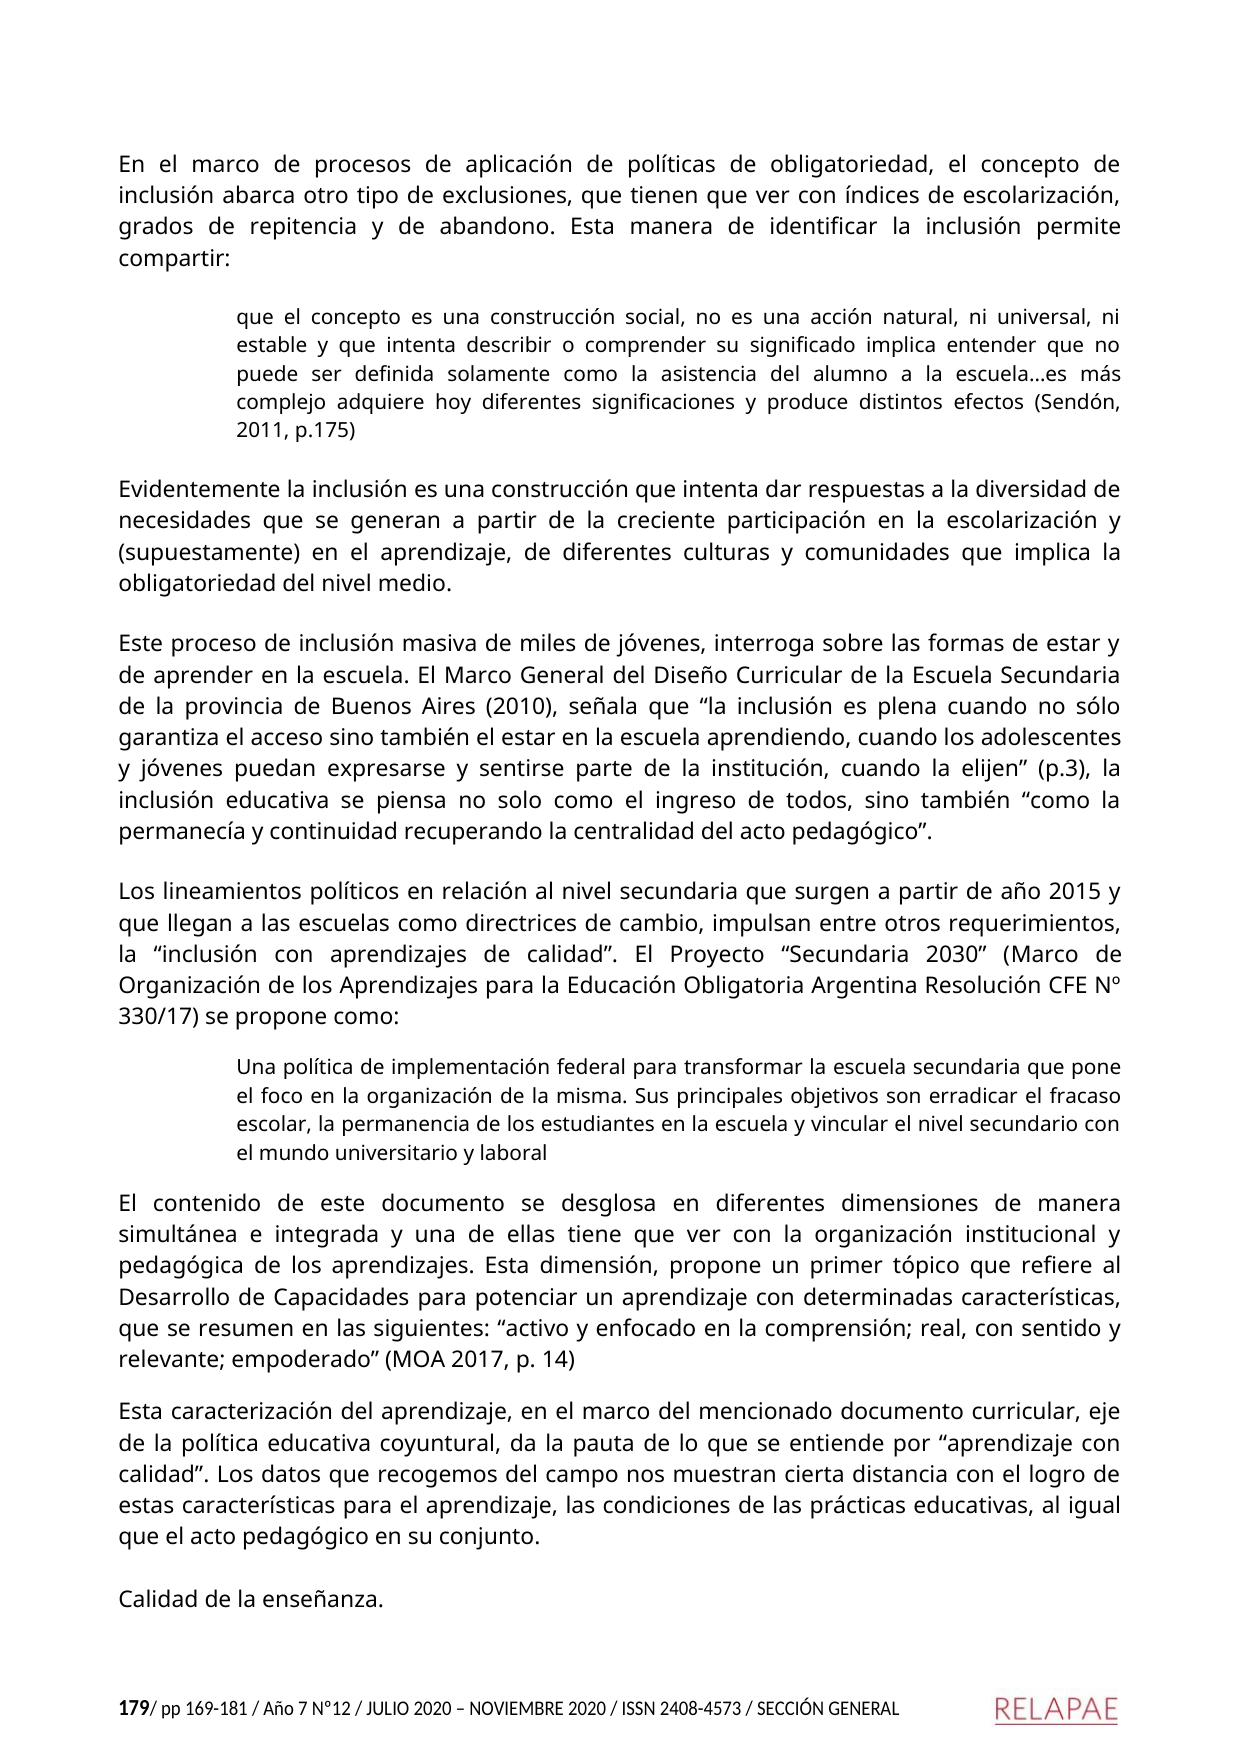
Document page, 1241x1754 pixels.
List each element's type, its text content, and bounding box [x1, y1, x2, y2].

text En el marco de procesos de aplicación de políticas de obligatoriedad, el concepto de inclusión abarca otro tipo de exclusiones, que tienen que ver con índices de escolarización, grados de repitencia y de abandono. Esta manera de identificar la inclusión permite compartir: [118, 148, 1122, 273]
picture [989, 1688, 1118, 1726]
text Calidad de la enseñanza. [118, 1583, 1122, 1614]
text Esta caracterización del aprendizaje, en el marco del mencionado documento curricular, eje de la política educativa coyuntural, da la pauta de lo que se entiende por “aprendizaje con calidad”. Los datos que recogemos del campo nos muestran cierta distancia con el logro de estas características para el aprendizaje, las condiciones de las prácticas educativas, al igual que el acto pedagógico en su conjunto. [118, 1395, 1122, 1552]
text que el concepto es una construcción social, no es una acción natural, ni universal, ni estable y que intenta describir o comprender su significado implica entender que no puede ser definida solamente como la asistencia del alumno a la escuela…es más complejo adquiere hoy diferentes significaciones y produce distintos efectos (Sendón, 2011, p.175) [236, 302, 1122, 444]
text Este proceso de inclusión masiva de miles de jóvenes, interroga sobre las formas de estar y de aprender en la escuela. El Marco General del Diseño Curricular de la Escuela Secundaria de la provincia de Buenos Aires (2010), señala que “la inclusión es plena cuando no sólo garantiza el acceso sino también el estar en la escuela aprendiendo, cuando los adolescentes y jóvenes puedan expresarse y sentirse parte de la institución, cuando la elijen” (p.3), la inclusión educativa se piensa no solo como el ingreso de todos, sino también “como la permanecía y continuidad recuperando la centralidad del acto pedagógico”. [118, 627, 1122, 846]
text Una política de implementación federal para transformar la escuela secundaria que pone el foco en la organización de la misma. Sus principales objetivos son erradicar el fracaso escolar, la permanencia de los estudiantes en la escuela y vincular el nivel secundario con el mundo universitario y laboral [236, 1052, 1122, 1166]
text Evidentemente la inclusión es una construcción que intenta dar respuestas a la diversidad de necesidades que se generan a partir de la creciente participación en la escolarización y (supuestamente) en el aprendizaje, de diferentes culturas y comunidades que implica la obligatoriedad del nivel medio. [118, 473, 1122, 598]
text El contenido de este documento se desglosa en diferentes dimensiones de manera simultánea e integrada y una de ellas tiene que ver con la organización institucional y pedagógica de los aprendizajes. Esta dimensión, propone un primer tópico que refiere al Desarrollo de Capacidades para potenciar un aprendizaje con determinadas características, que se resumen en las siguientes: “activo y enfocado en la comprensión; real, con sentido y relevante; empoderado” (MOA 2017, p. 14) [118, 1187, 1122, 1374]
text Los lineamientos políticos en relación al nivel secundaria que surgen a partir de año 2015 y que llegan a las escuelas como directrices de cambio, impulsan entre otros requerimientos, la “inclusión con aprendizajes de calidad”. El Proyecto “Secundaria 2030” (Marco de Organización de los Aprendizajes para la Educación Obligatoria Argentina Resolución CFE Nº 330/17) se propone como: [118, 875, 1122, 1032]
